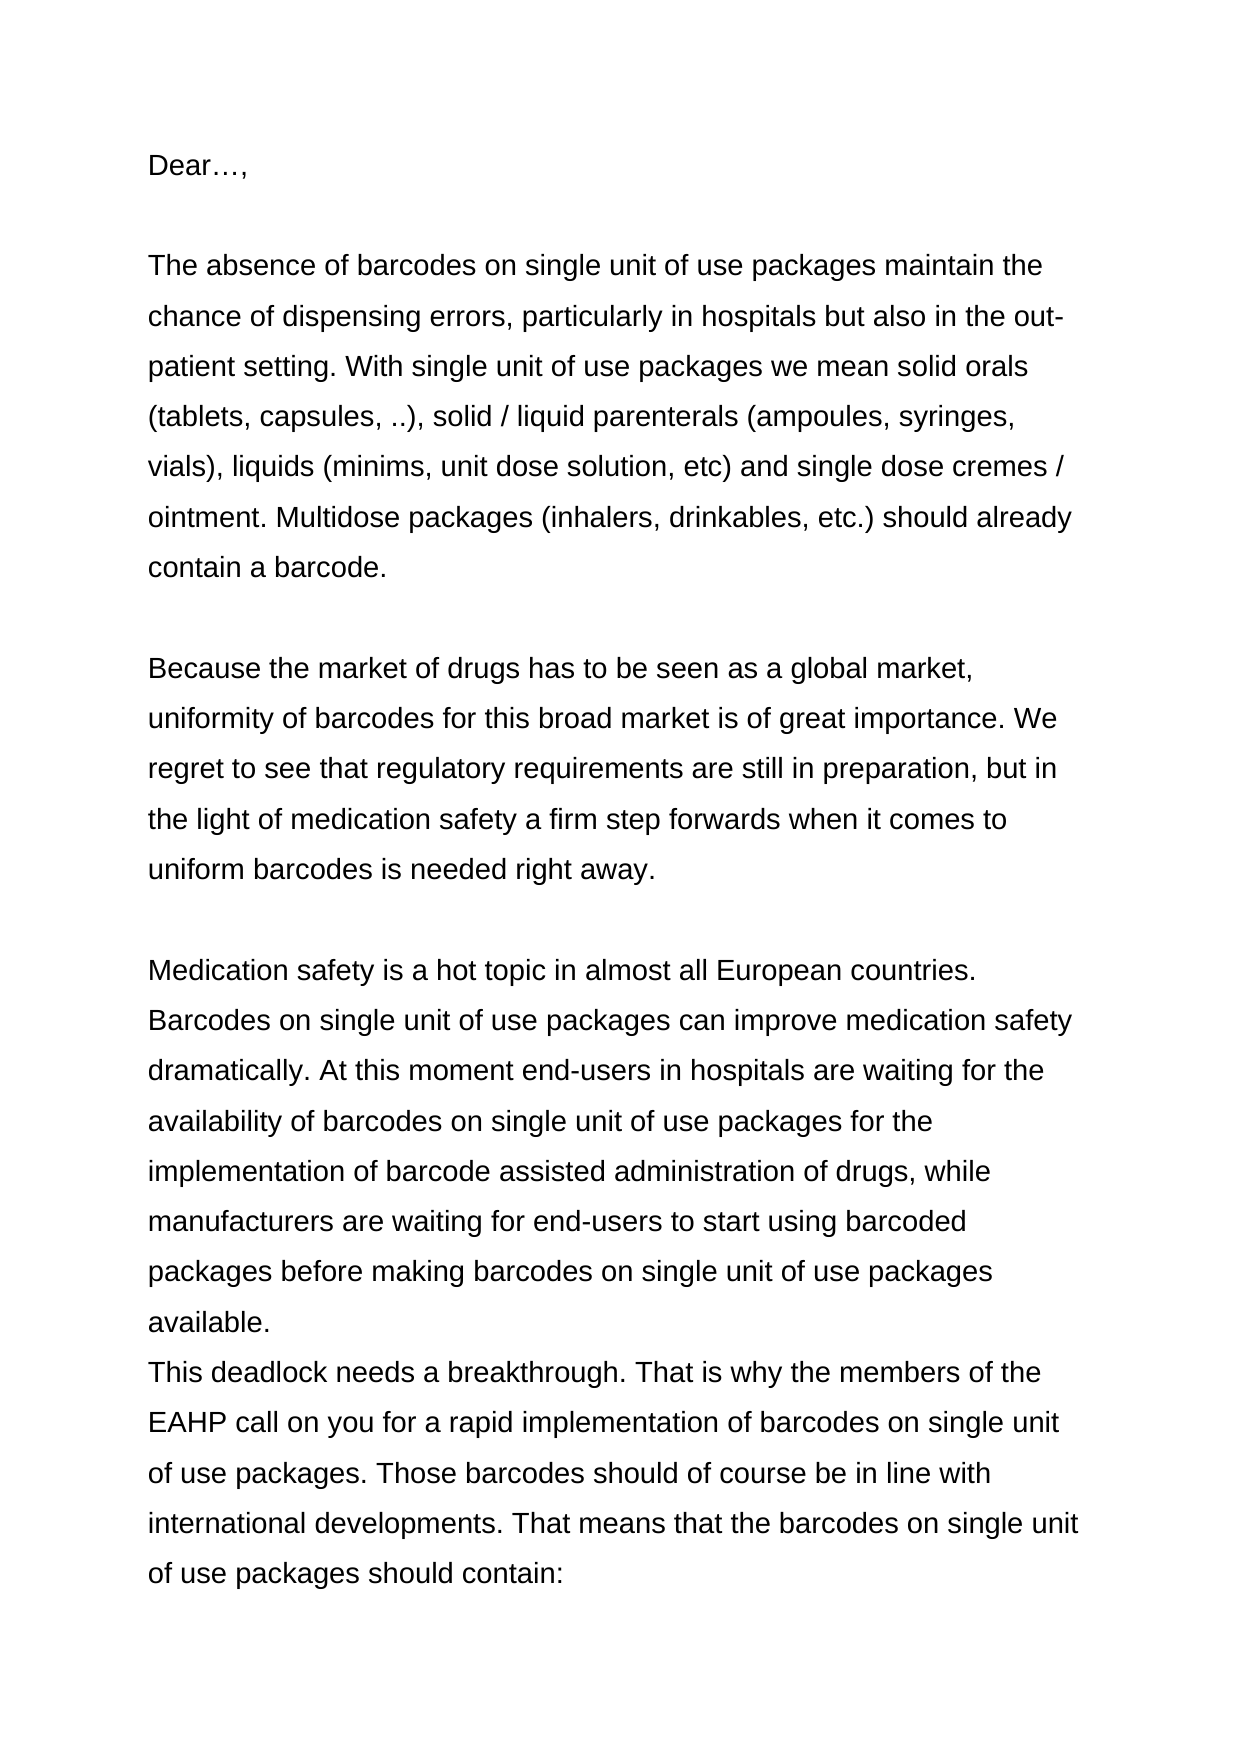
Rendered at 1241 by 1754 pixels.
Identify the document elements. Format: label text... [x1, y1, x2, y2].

text The absence of barcodes on single unit of use packages maintain the chance of dispensing errors, particularly in hospitals but also in the out-patient setting. With single unit of use packages we mean solid orals (tablets, capsules, ..), solid / liquid parenterals (ampoules, syringes, vials), liquids (minims, unit dose solution, etc) and single dose cremes / ointment. Multidose packages (inhalers, drinkables, etc.) should already contain a barcode. [148, 248, 1093, 584]
text This deadlock needs a breakthrough. That is why the members of the EAHP call on you for a rapid implementation of barcodes on single unit of use packages. Those barcodes should of course be in line with international developments. That means that the barcodes on single unit of use packages should contain: [148, 1355, 1093, 1590]
text Dear…, [148, 148, 1093, 181]
text Medication safety is a hot topic in almost all European countries. Barcodes on single unit of use packages can improve medication safety dramatically. At this moment end-users in hospitals are waiting for the availability of barcodes on single unit of use packages for the implementation of barcode assisted administration of drugs, while manufacturers are waiting for end-users to start using barcoded packages before making barcodes on single unit of use packages available. [148, 953, 1093, 1338]
text Because the market of drugs has to be seen as a global market, uniformity of barcodes for this broad market is of great importance. We regret to see that regulatory requirements are still in preparation, but in the light of medication safety a firm step forwards when it comes to uniform barcodes is needed right away. [148, 651, 1093, 886]
